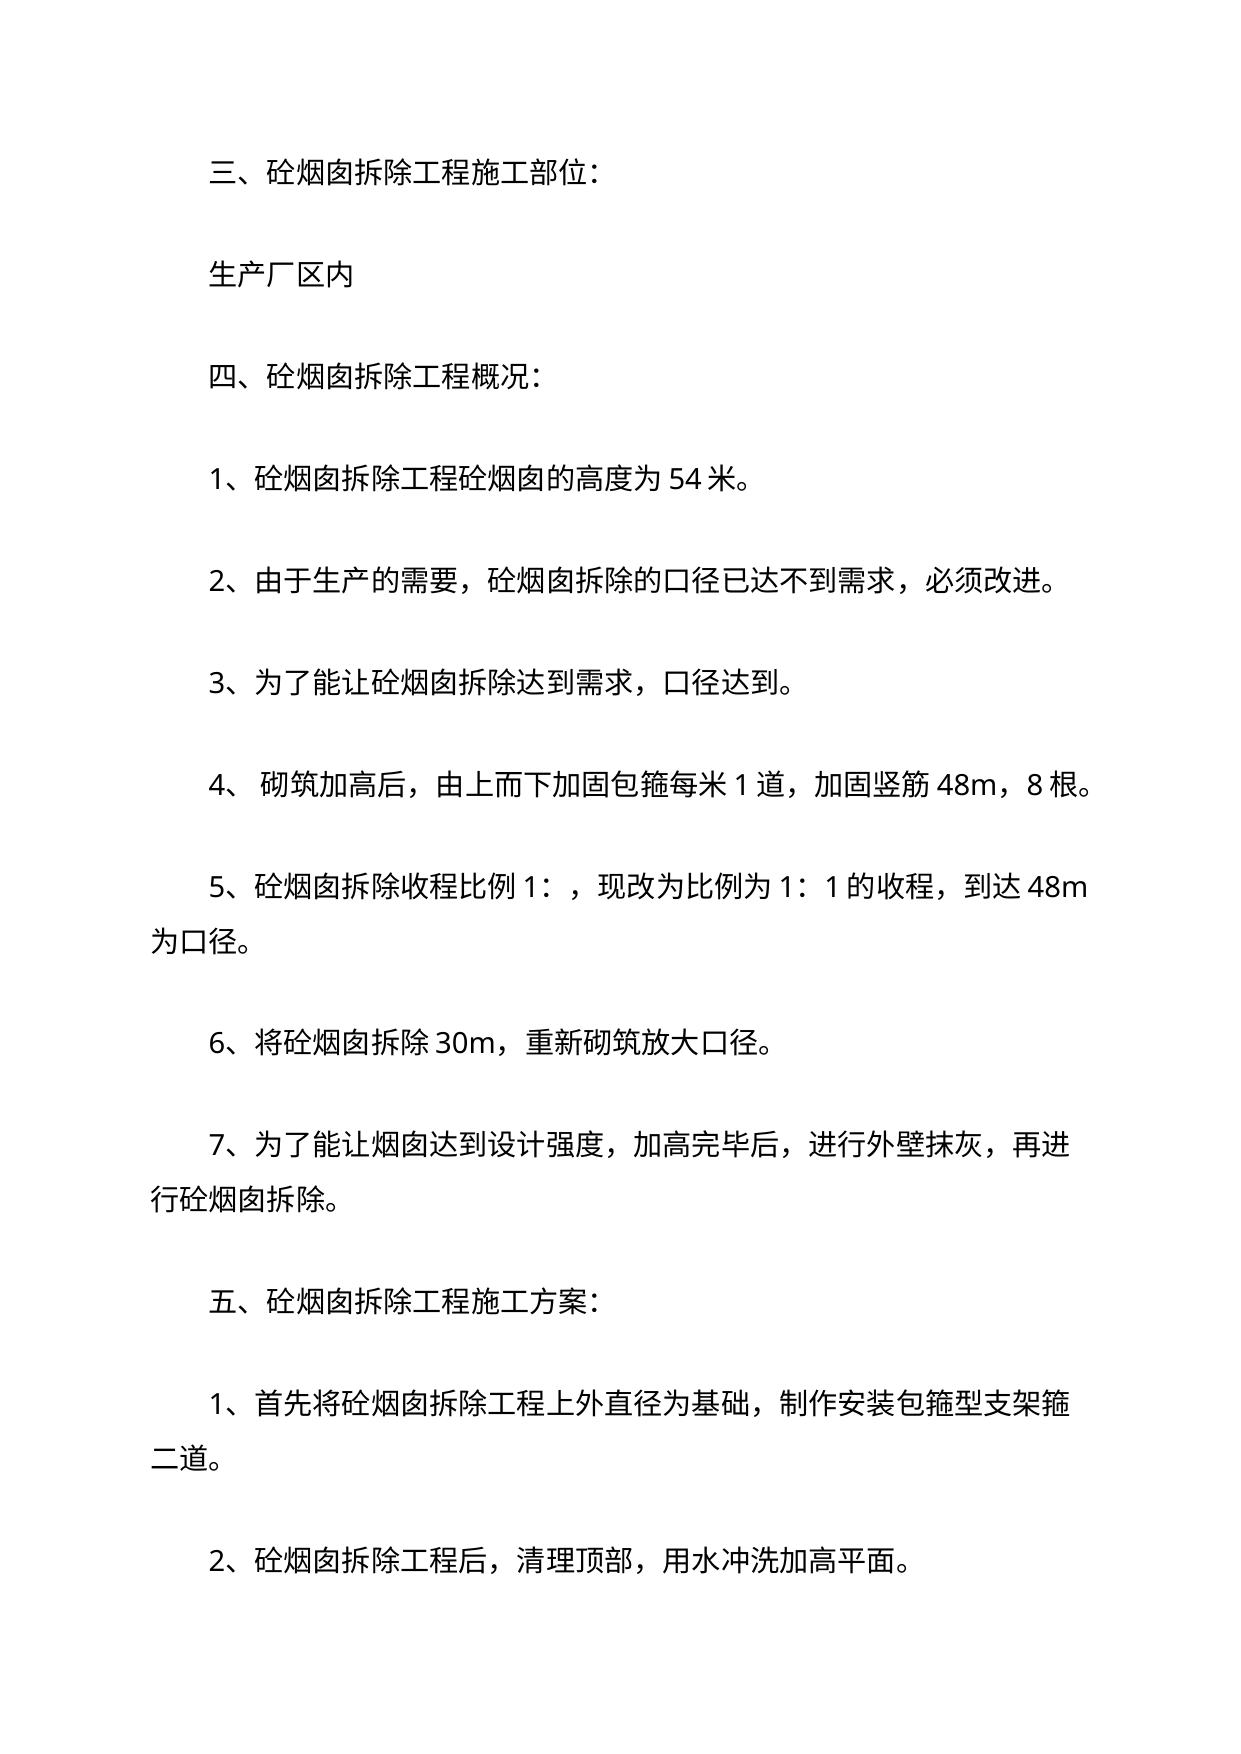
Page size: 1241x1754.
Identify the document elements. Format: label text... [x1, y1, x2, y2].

text 3、为了能让砼烟囱拆除达到需求，口径达到。 [150, 659, 1090, 702]
text 生产厂区内 [150, 252, 1090, 294]
text 5、砼烟囱拆除收程比例1：，现改为比例为1：1的收程，到达48m为口径。 [150, 863, 1090, 961]
text 6、将砼烟囱拆除30m，重新砌筑放大口径。 [150, 1020, 1090, 1062]
text 三、砼烟囱拆除工程施工部位： [150, 150, 1090, 192]
text 7、为了能让烟囱达到设计强度，加高完毕后，进行外壁抹灰，再进行砼烟囱拆除。 [150, 1122, 1090, 1219]
text 1、首先将砼烟囱拆除工程上外直径为基础，制作安装包箍型支架箍二道。 [150, 1381, 1090, 1478]
text 4、 砌筑加高后，由上而下加固包箍每米1道，加固竖筋48m，8根。 [150, 761, 1090, 804]
text 2、由于生产的需要，砼烟囱拆除的口径已达不到需求，必须改进。 [150, 557, 1090, 600]
text 四、砼烟囱拆除工程概况： [150, 353, 1090, 396]
text 1、砼烟囱拆除工程砼烟囱的高度为54米。 [150, 455, 1090, 498]
text 五、砼烟囱拆除工程施工方案： [150, 1279, 1090, 1321]
text 2、砼烟囱拆除工程后，清理顶部，用水冲洗加高平面。 [150, 1537, 1090, 1580]
